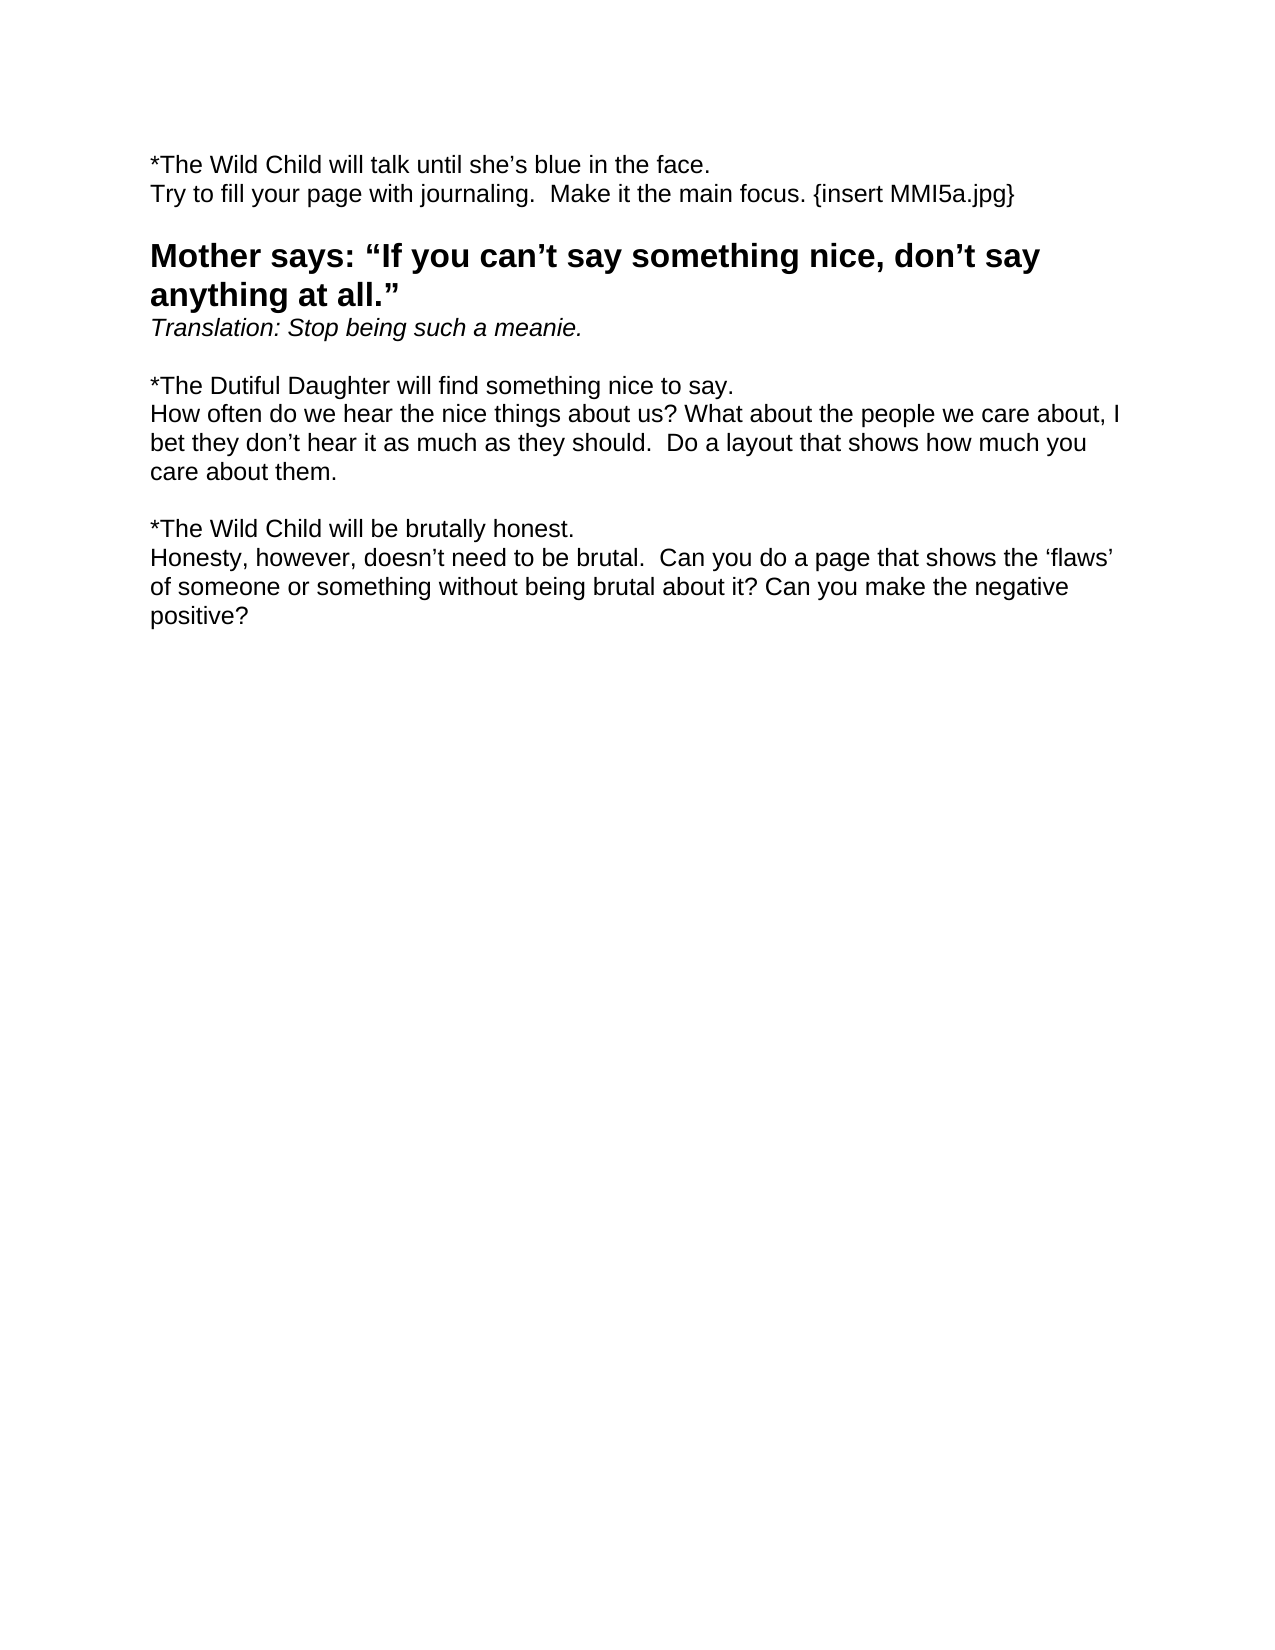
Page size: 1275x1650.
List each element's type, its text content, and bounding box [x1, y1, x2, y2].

text Try to fill your page with journaling. Make it the main focus. {insert MMI5a.jpg} [150, 179, 1125, 207]
text *The Wild Child will talk until she’s blue in the face. [150, 150, 1125, 179]
text Honesty, however, doesn’t need to be brutal. Can you do a page that shows the ‘flaws’ of someone or something without being brutal about it? Can you make the negative positive? [150, 543, 1125, 629]
text *The Dutiful Daughter will find something nice to say. [150, 371, 1125, 399]
text Translation: Stop being such a meanie. [150, 313, 1125, 342]
text Mother says: “If you can’t say something nice, don’t say anything at all.” [150, 236, 1125, 313]
text How often do we hear the nice things about us? What about the people we care about, I bet they don’t hear it as much as they should. Do a layout that shows how much you care about them. [150, 399, 1125, 486]
text *The Wild Child will be brutally honest. [150, 514, 1125, 543]
